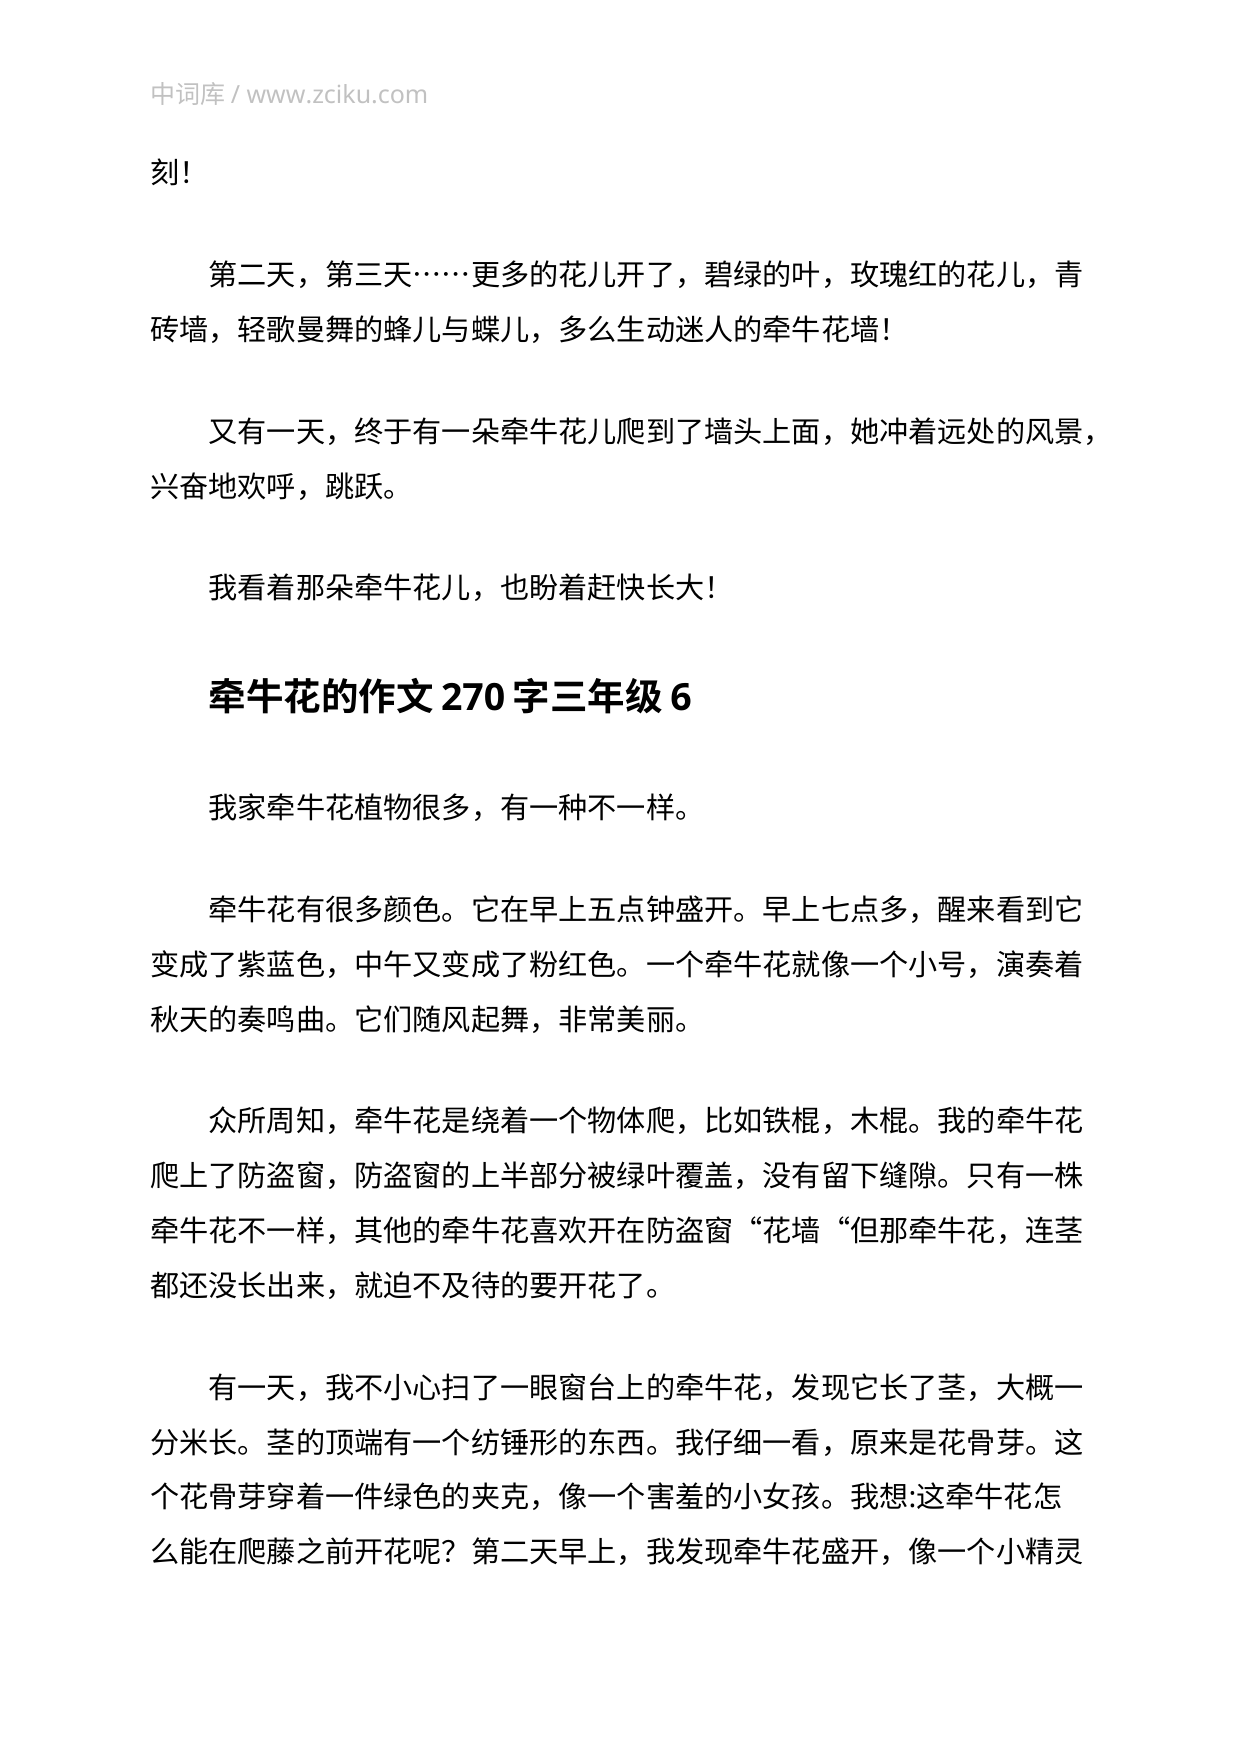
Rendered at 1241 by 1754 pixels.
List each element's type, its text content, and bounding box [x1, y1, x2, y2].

text 又有一天，终于有一朵牵牛花儿爬到了墙头上面，她冲着远处的风景，兴奋地欢呼，跳跃。 [150, 408, 1090, 506]
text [150, 1364, 1090, 1571]
text 牵牛花的作文270字三年级6 [150, 667, 1090, 721]
text 众所周知，牵牛花是绕着一个物体爬，比如铁棍，木棍。我的牵牛花爬上了防盗窗，防盗窗的上半部分被绿叶覆盖，没有留下缝隙。只有一株牵牛花不一样，其他的牵牛花喜欢开在防盗窗“花墙“但那牵牛花，连茎都还没长出来，就迫不及待的要开花了。 [150, 1098, 1090, 1305]
text 牵牛花有很多颜色。它在早上五点钟盛开。早上七点多，醒来看到它变成了紫蓝色，中午又变成了粉红色。一个牵牛花就像一个小号，演奏着秋天的奏鸣曲。它们随风起舞，非常美丽。 [150, 886, 1090, 1038]
text 我家牵牛花植物很多，有一种不一样。 [150, 784, 1090, 827]
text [150, 150, 1090, 192]
text 第二天，第三天……更多的花儿开了，碧绿的叶，玫瑰红的花儿，青砖墙，轻歌曼舞的蜂儿与蝶儿，多么生动迷人的牵牛花墙！ [150, 252, 1090, 349]
text 我看着那朵牵牛花儿，也盼着赶快长大！ [150, 565, 1090, 607]
